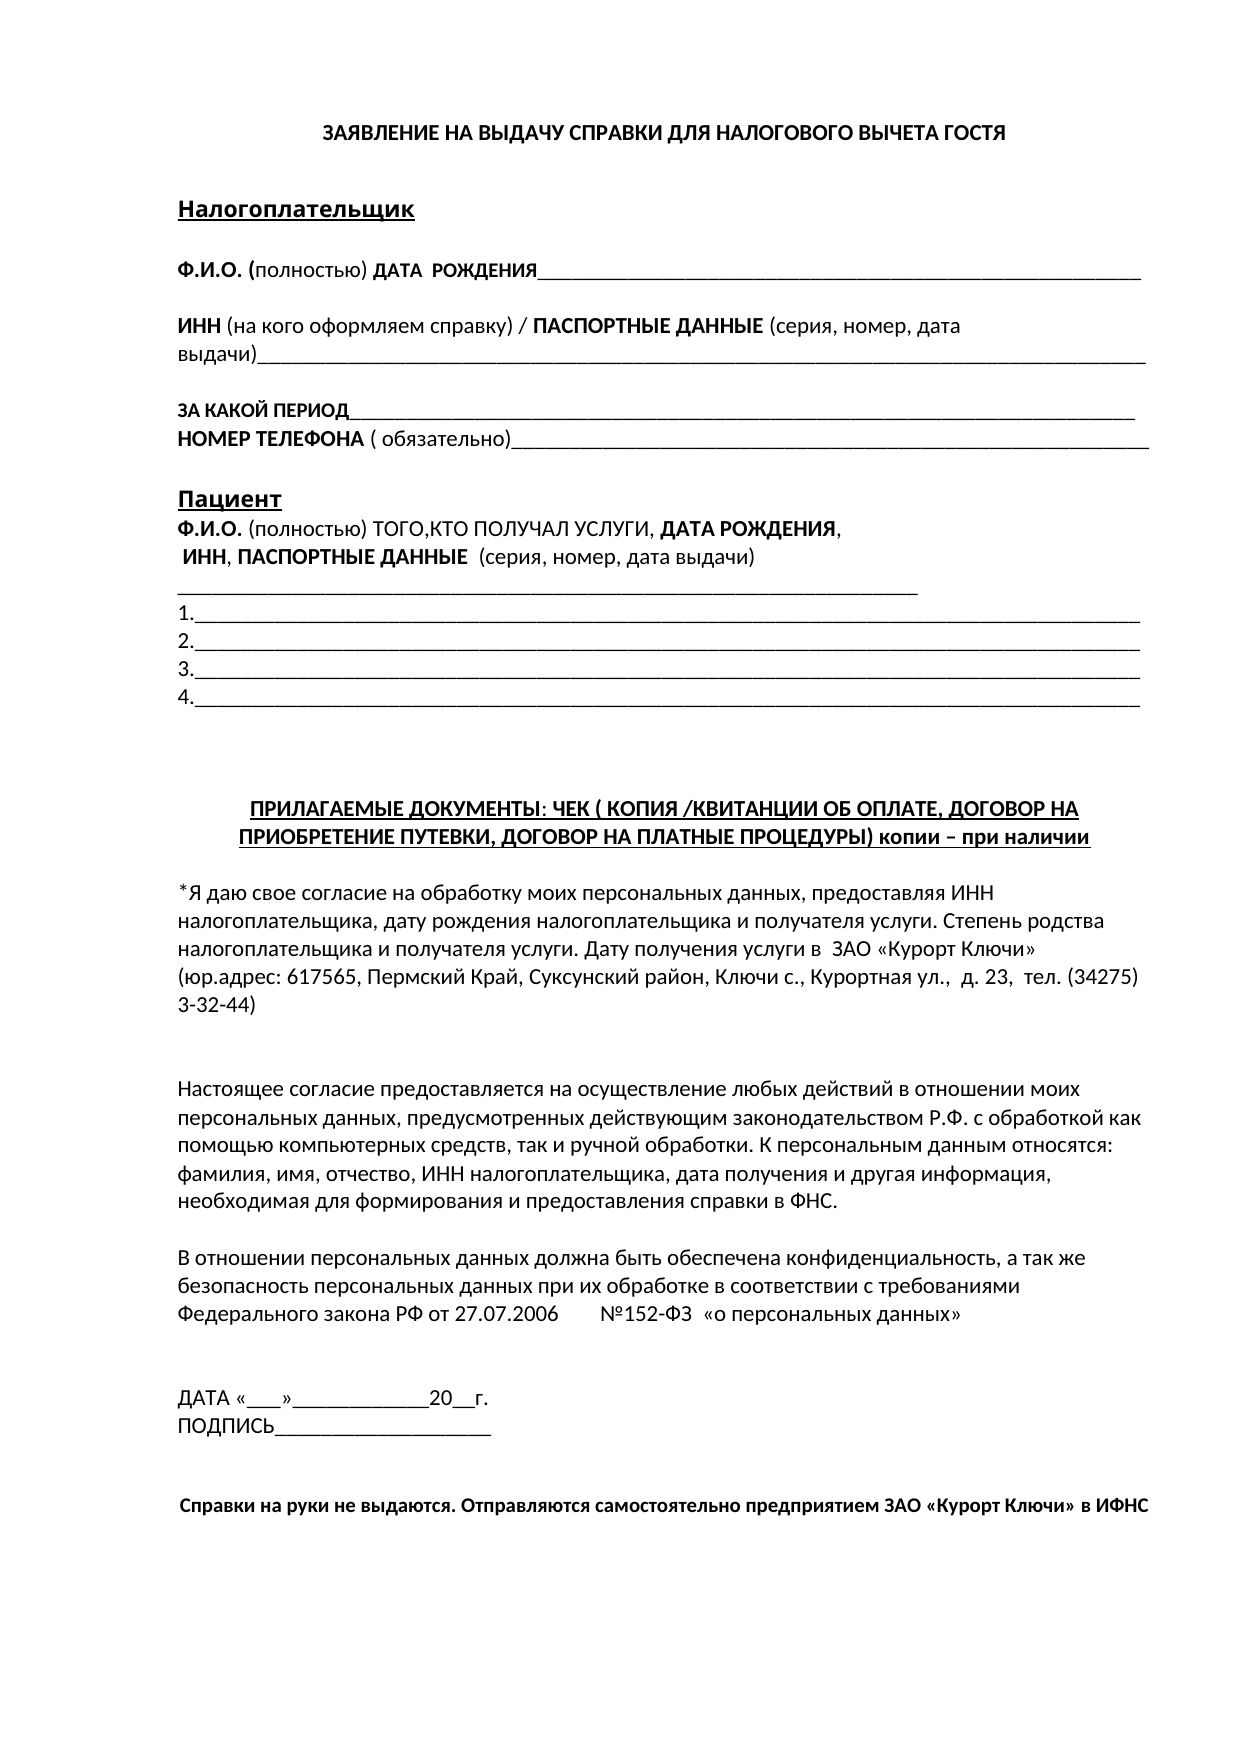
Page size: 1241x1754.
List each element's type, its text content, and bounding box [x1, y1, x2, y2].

text Налогоплательщик [177, 193, 1152, 224]
text Пациент [177, 483, 1152, 514]
text *Я даю свое согласие на обработку моих персональных данных, предоставляя ИНН налогоплательщика, дату рождения налогоплательщика и получателя услуги. Степень родства налогоплательщика и получателя услуги. Дату получения услуги в ЗАО «Курорт Ключи» (юр.адрес: 617565, Пермский Край, Суксунский район, Ключи с., Курортная ул., д. 23, тел. (34275) 3-32-44) [177, 878, 1152, 1018]
text Ф.И.О. (полностью) ТОГО,КТО ПОЛУЧАЛ УСЛУГИ, ДАТА РОЖДЕНИЯ, [177, 514, 1152, 542]
text ИНН (на кого оформляем справку) / ПАСПОРТНЫЕ ДАННЫЕ (серия, номер, дата выдачи)______________________________________________________________________________ [177, 312, 1152, 368]
text ЗА КАКОЙ ПЕРИОД_____________________________________________________________________ [177, 396, 1152, 424]
text ДАТА «___»____________20__г. ПОДПИСЬ___________________ [177, 1383, 1152, 1439]
text ИНН, ПАСПОРТНЫЕ ДАННЫЕ (серия, номер, дата выдачи) _________________________________________________________________ [177, 542, 1152, 598]
text В отношении персональных данных должна быть обеспечена конфиденциальность, а так же безопасность персональных данных при их обработке в соответствии с требованиями Федерального закона РФ от 27.07.2006 №152-ФЗ «о персональных данных» [177, 1243, 1152, 1327]
text Настоящее согласие предоставляется на осуществление любых действий в отношении моих персональных данных, предусмотренных действующим законодательством Р.Ф. с обработкой как помощью компьютерных средств, так и ручной обработки. К персональным данным относятся: фамилия, имя, отчество, ИНН налогоплательщика, дата получения и другая информация, необходимая для формирования и предоставления справки в ФНС. [177, 1074, 1152, 1215]
text ЗАЯВЛЕНИЕ НА ВЫДАЧУ СПРАВКИ ДЛЯ НАЛОГОВОГО ВЫЧЕТА ГОСТЯ [177, 118, 1152, 146]
text ПРИЛАГАЕМЫЕ ДОКУМЕНТЫ: ЧЕК ( КОПИЯ /КВИТАНЦИИ ОБ ОПЛАТЕ, ДОГОВОР НА ПРИОБРЕТЕНИЕ ПУТЕВКИ, ДОГОВОР НА ПЛАТНЫЕ ПРОЦЕДУРЫ) копии – при наличии [177, 794, 1152, 850]
text 2.___________________________________________________________________________________ [177, 626, 1152, 654]
text Ф.И.О. (полностью) ДАТА РОЖДЕНИЯ_____________________________________________________ [177, 256, 1152, 283]
text Справки на руки не выдаются. Отправляются самостоятельно предприятием ЗАО «Курорт Ключи» в ИФНС [177, 1492, 1152, 1518]
text 3.___________________________________________________________________________________ [177, 654, 1152, 682]
text НОМЕР ТЕЛЕФОНА ( обязательно)________________________________________________________ [177, 424, 1152, 452]
text 1.___________________________________________________________________________________ [177, 598, 1152, 626]
text 4.___________________________________________________________________________________ [177, 682, 1152, 710]
